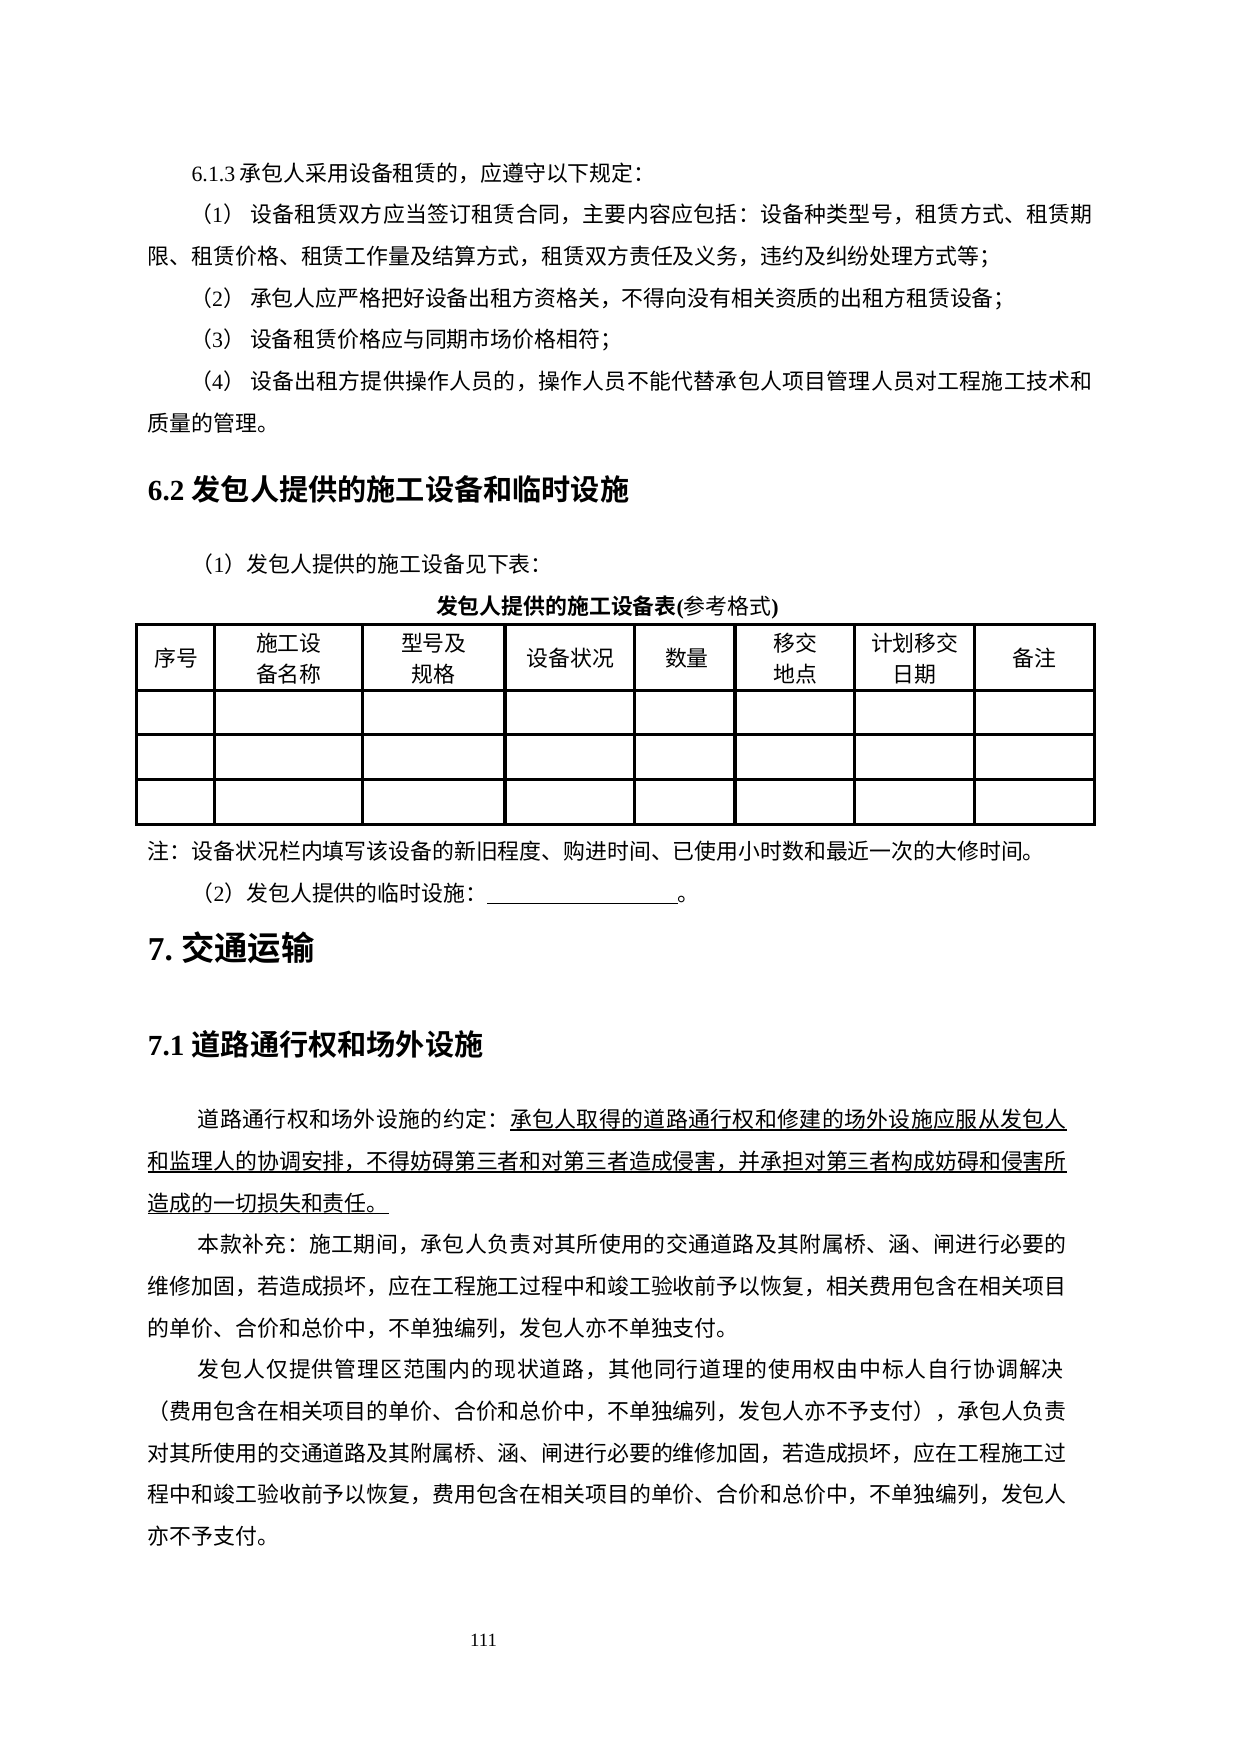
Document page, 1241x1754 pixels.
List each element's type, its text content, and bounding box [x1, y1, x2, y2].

subtitle 7.1 道路通行权和场外设施 [148, 1021, 1092, 1063]
text 本款补充：施工期间，承包人负责对其所使用的交通道路及其附属桥、涵、闸进行必要的维修加固，若造成损坏，应在工程施工过程中和竣工验收前予以恢复，相关费用包含在相关项目的单价、合价和总价中，不单独编列，发包人亦不单独支付。 [148, 1219, 1067, 1344]
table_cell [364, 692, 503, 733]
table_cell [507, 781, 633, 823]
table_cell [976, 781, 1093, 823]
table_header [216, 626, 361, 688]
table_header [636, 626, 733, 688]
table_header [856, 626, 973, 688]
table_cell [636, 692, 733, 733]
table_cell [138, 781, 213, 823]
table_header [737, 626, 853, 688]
text （2）发包人提供的临时设施： 。 [148, 868, 1067, 909]
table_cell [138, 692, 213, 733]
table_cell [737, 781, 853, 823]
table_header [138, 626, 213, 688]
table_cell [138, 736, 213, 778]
text 发包人仅提供管理区范围内的现状道路，其他同行道理的使用权由中标人自行协调解决（费用包含在相关项目的单价、合价和总价中，不单独编列，发包人亦不予支付），承包人负责对其所使用的交通道路及其附属桥、涵、闸进行必要的维修加固，若造成损坏，应在工程施工过程中和竣工验收前予以恢复，费用包含在相关项目的单价、合价和总价中，不单独编列，发包人亦不予支付。 [148, 1344, 1067, 1553]
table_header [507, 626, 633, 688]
text 注：设备状况栏内填写该设备的新旧程度、购进时间、已使用小时数和最近一次的大修时间。 [148, 826, 1092, 868]
subtitle 7. 交通运输 [148, 922, 1092, 970]
text 道路通行权和场外设施的约定：承包人取得的道路通行权和修建的场外设施应服从发包人和监理人的协调安排，不得妨碍第三者和对第三者造成侵害，并承担对第三者构成妨碍和侵害所造成的一切损失和责任。 [148, 1094, 1067, 1171]
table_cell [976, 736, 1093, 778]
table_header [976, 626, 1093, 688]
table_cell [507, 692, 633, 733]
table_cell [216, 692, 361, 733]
text 6.1.3承包人采用设备租赁的，应遵守以下规定： [148, 148, 1092, 189]
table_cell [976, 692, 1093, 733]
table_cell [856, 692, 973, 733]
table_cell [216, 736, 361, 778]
list 设备租赁双方应当签订租赁合同，主要内容应包括：设备种类型号，租赁方式、租赁期限、租赁价格、租赁工作量及结算方式，租赁双方责任及义务，违约及纠纷处理方式等； [148, 189, 1092, 273]
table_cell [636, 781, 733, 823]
subtitle 6.2 发包人提供的施工设备和临时设施 [148, 466, 1092, 509]
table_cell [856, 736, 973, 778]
list 设备租赁价格应与同期市场价格相符； [148, 314, 1092, 356]
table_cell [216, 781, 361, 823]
text 发包人提供的施工设备表(参考格式) [148, 581, 1067, 623]
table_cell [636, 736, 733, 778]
list 承包人应严格把好设备出租方资格关，不得向没有相关资质的出租方租赁设备； [148, 273, 1092, 314]
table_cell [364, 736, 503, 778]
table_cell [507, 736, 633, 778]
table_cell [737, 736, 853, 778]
text （1）发包人提供的施工设备见下表： [148, 539, 1067, 581]
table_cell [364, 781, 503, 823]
text 道路通行权和场外设施的约定：承包人取得的道路通行权和修建的场外设施应服从发包人和监理人的协调安排，不得妨碍第三者和对第三者造成侵害，并承担对第三者构成妨碍和侵害所造成的一切损失和责任。 [148, 1173, 1067, 1219]
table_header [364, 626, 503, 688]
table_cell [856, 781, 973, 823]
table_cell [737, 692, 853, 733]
list 设备出租方提供操作人员的，操作人员不能代替承包人项目管理人员对工程施工技术和质量的管理。 [148, 356, 1092, 439]
